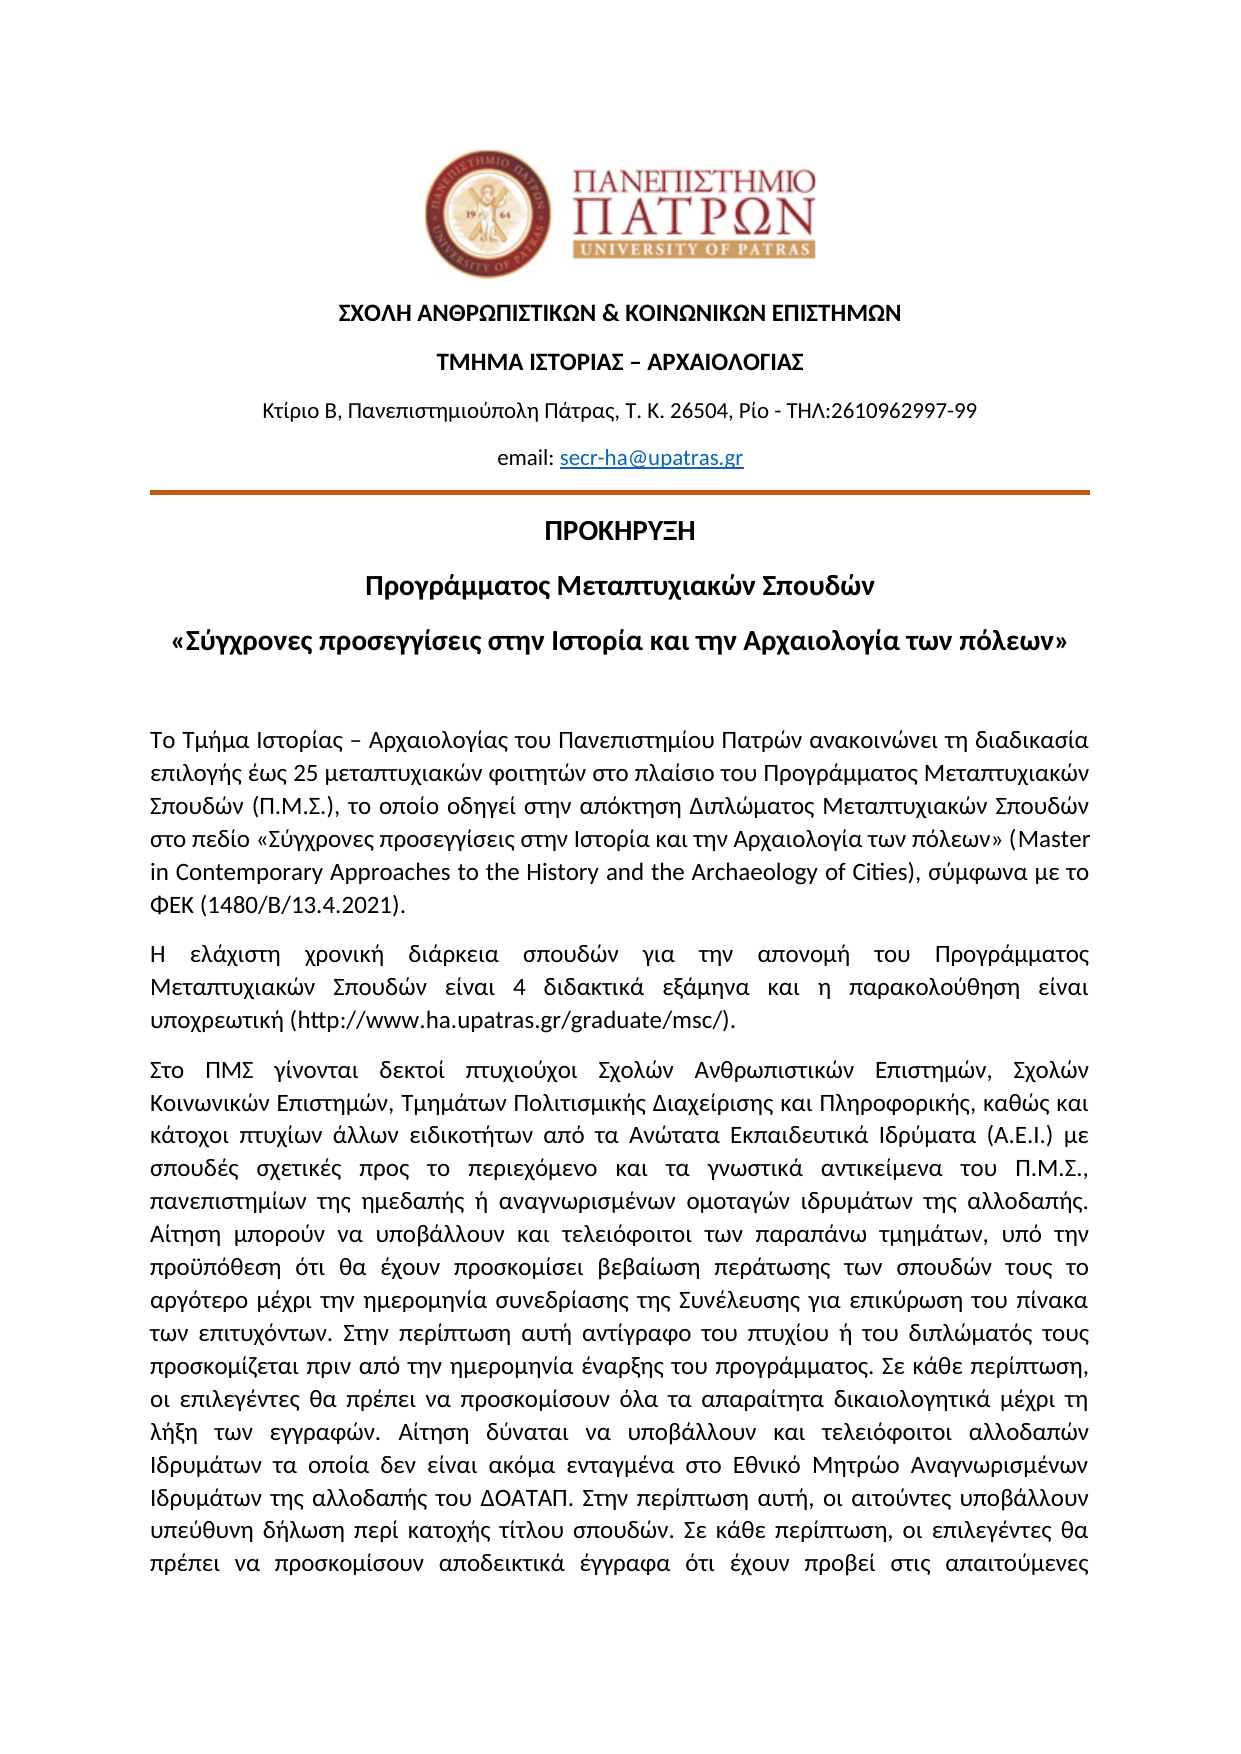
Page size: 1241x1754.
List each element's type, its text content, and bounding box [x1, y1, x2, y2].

text ΤΜΗΜΑ ΙΣΤΟΡΙΑΣ – ΑΡΧΑΙΟΛΟΓΙΑΣ [150, 347, 1090, 377]
text ΠΡΟΚΗΡΥΞΗ [150, 512, 1090, 548]
text Κτίριο Β, Πανεπιστημιούπολη Πάτρας, Τ. Κ. 26504, Ρίο - ΤΗΛ:2610962997-99 [150, 396, 1090, 424]
text Το Τμήμα Ιστορίας – Αρχαιολογίας του Πανεπιστημίου Πατρών ανακοινώνει τη διαδικασία επιλογής έως 25 μεταπτυχιακών φοιτητών στο πλαίσιο του Προγράμματος Μεταπτυχιακών Σπουδών (Π.Μ.Σ.), το οποίο οδηγεί στην απόκτηση Διπλώματος Μεταπτυχιακών Σπουδών στο πεδίο «Σύγχρονες προσεγγίσεις στην Ιστορία και την Αρχαιολογία των πόλεων» (Master in Contemporary Approaches to the History and the Archaeology of Cities), σύμφωνα με το ΦΕΚ (1480/Β/13.4.2021). [150, 724, 1090, 919]
text email: secr-ha@upatras.gr [150, 443, 1090, 471]
text Η ελάχιστη χρονική διάρκεια σπουδών για την απονομή του Προγράμματος Μεταπτυχιακών Σπουδών είναι 4 διδακτικά εξάμηνα και η παρακολούθηση είναι υποχρεωτική (http://www.ha.upatras.gr/graduate/msc/). [150, 938, 1090, 1035]
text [150, 1054, 1090, 1578]
text ΣΧΟΛΗ ΑΝΘΡΩΠΙΣΤΙΚΩΝ & ΚΟΙΝΩΝΙΚΩΝ ΕΠΙΣΤΗΜΩΝ [150, 297, 1090, 327]
text Προγράμματος Μεταπτυχιακών Σπουδών [150, 567, 1090, 603]
text «Σύγχρονες προσεγγίσεις στην Ιστορία και την Αρχαιολογία των πόλεων» [150, 622, 1090, 658]
picture [424, 150, 816, 279]
